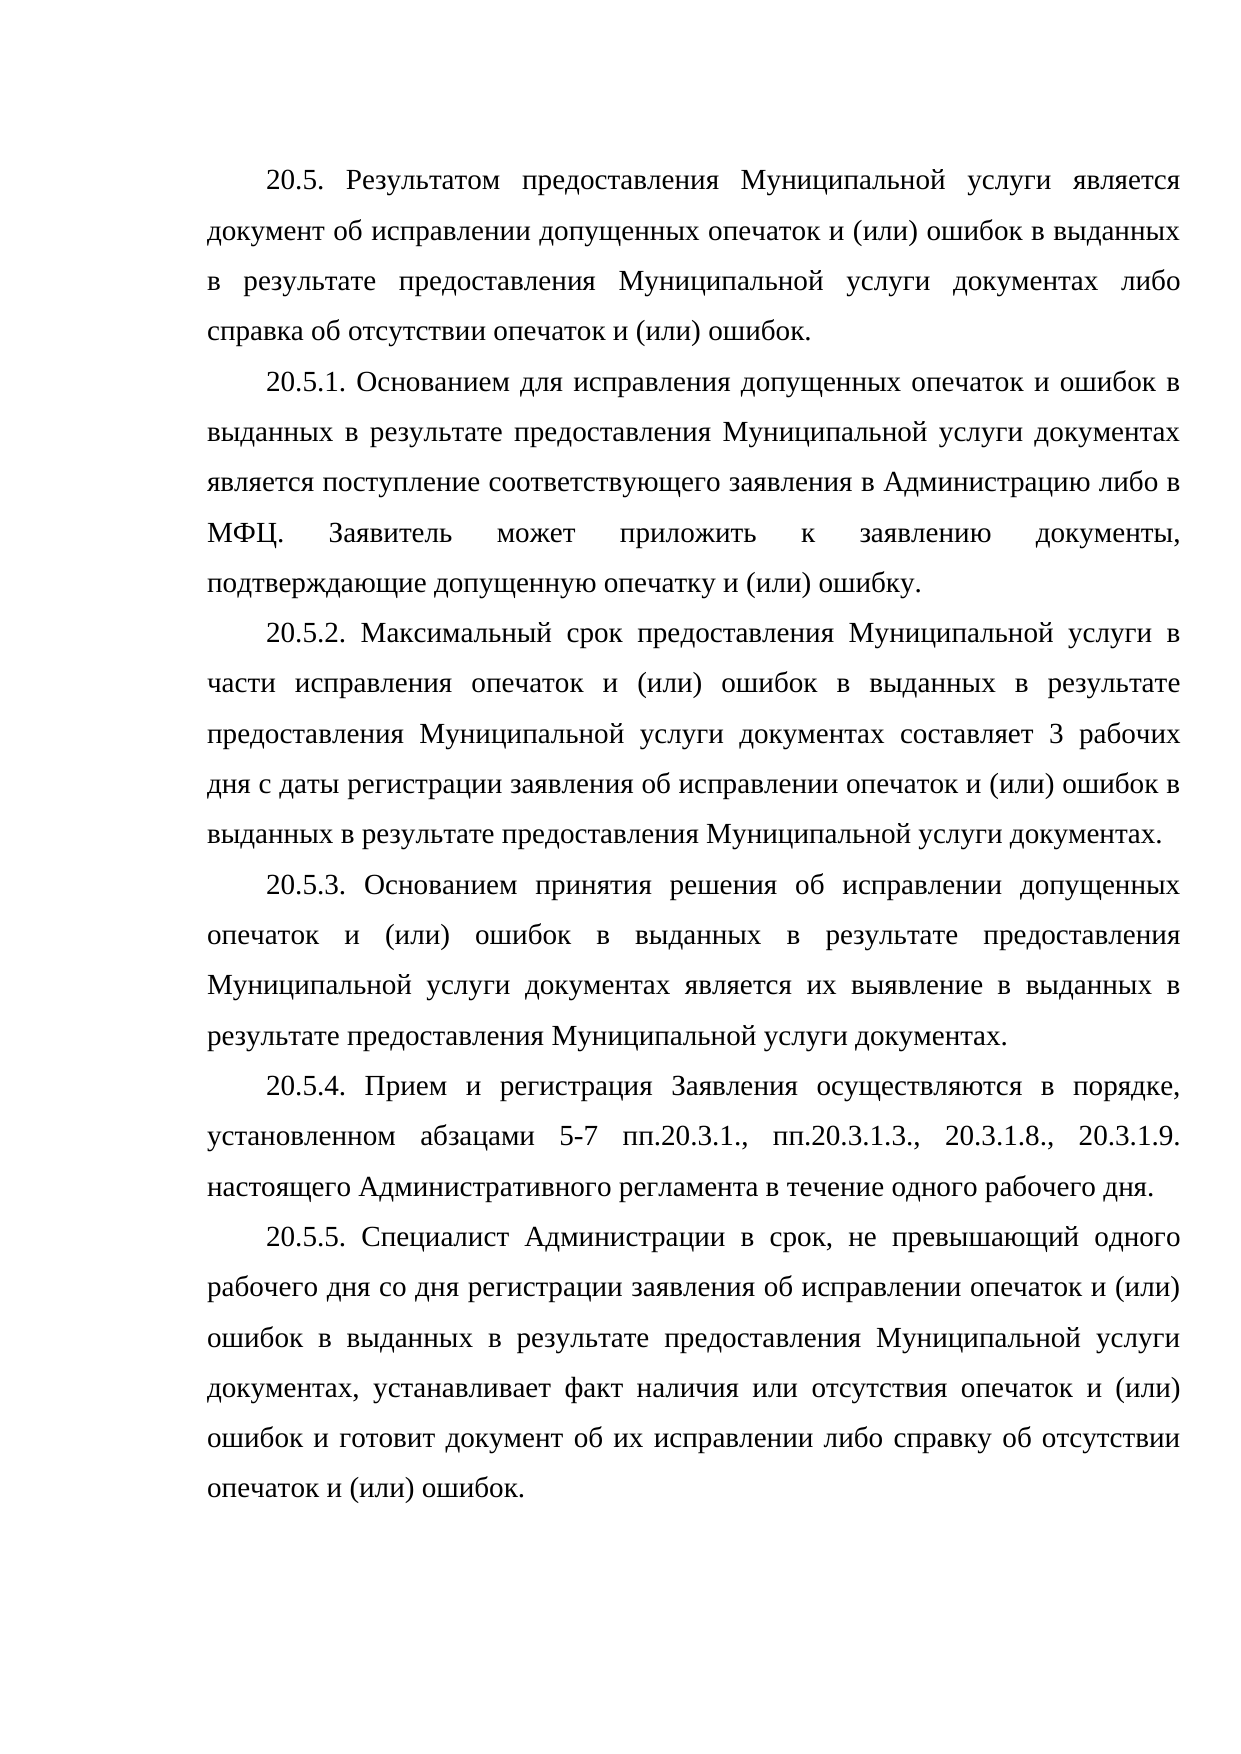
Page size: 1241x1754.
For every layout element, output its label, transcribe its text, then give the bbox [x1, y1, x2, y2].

text 20.5.3. Основанием принятия решения об исправлении допущенных опечаток и (или) ошибок в выданных в результате предоставления Муниципальной услуги документах является их выявление в выданных в результате предоставления Муниципальной услуги документах. [207, 867, 1181, 1051]
text 20.5.5. Специалист Администрации в срок, не превышающий одного рабочего дня со дня регистрации заявления об исправлении опечаток и (или) ошибок в выданных в результате предоставления Муниципальной услуги документах, устанавливает факт наличия или отсутствия опечаток и (или) ошибок и готовит документ об их исправлении либо справку об отсутствии опечаток и (или) ошибок. [207, 1219, 1181, 1504]
text 20.5.2. Максимальный срок предоставления Муниципальной услуги в части исправления опечаток и (или) ошибок в выданных в результате предоставления Муниципальной услуги документах составляет 3 рабочих дня с даты регистрации заявления об исправлении опечаток и (или) ошибок в выданных в результате предоставления Муниципальной услуги документах. [207, 615, 1181, 850]
text 20.5.1. Основанием для исправления допущенных опечаток и ошибок в выданных в результате предоставления Муниципальной услуги документах является поступление соответствующего заявления в Администрацию либо в МФЦ. Заявитель может приложить к заявлению документы, подтверждающие допущенную опечатку и (или) ошибку. [207, 364, 1181, 598]
text 20.5.4. Прием и регистрация Заявления осуществляются в порядке, установленном абзацами 5-7 пп.20.3.1., пп.20.3.1.3., 20.3.1.8., 20.3.1.9. настоящего Административного регламента в течение одного рабочего дня. [207, 1068, 1181, 1202]
text 20.5. Результатом предоставления Муниципальной услуги является документ об исправлении допущенных опечаток и (или) ошибок в выданных в результате предоставления Муниципальной услуги документах либо справка об отсутствии опечаток и (или) ошибок. [207, 162, 1181, 347]
